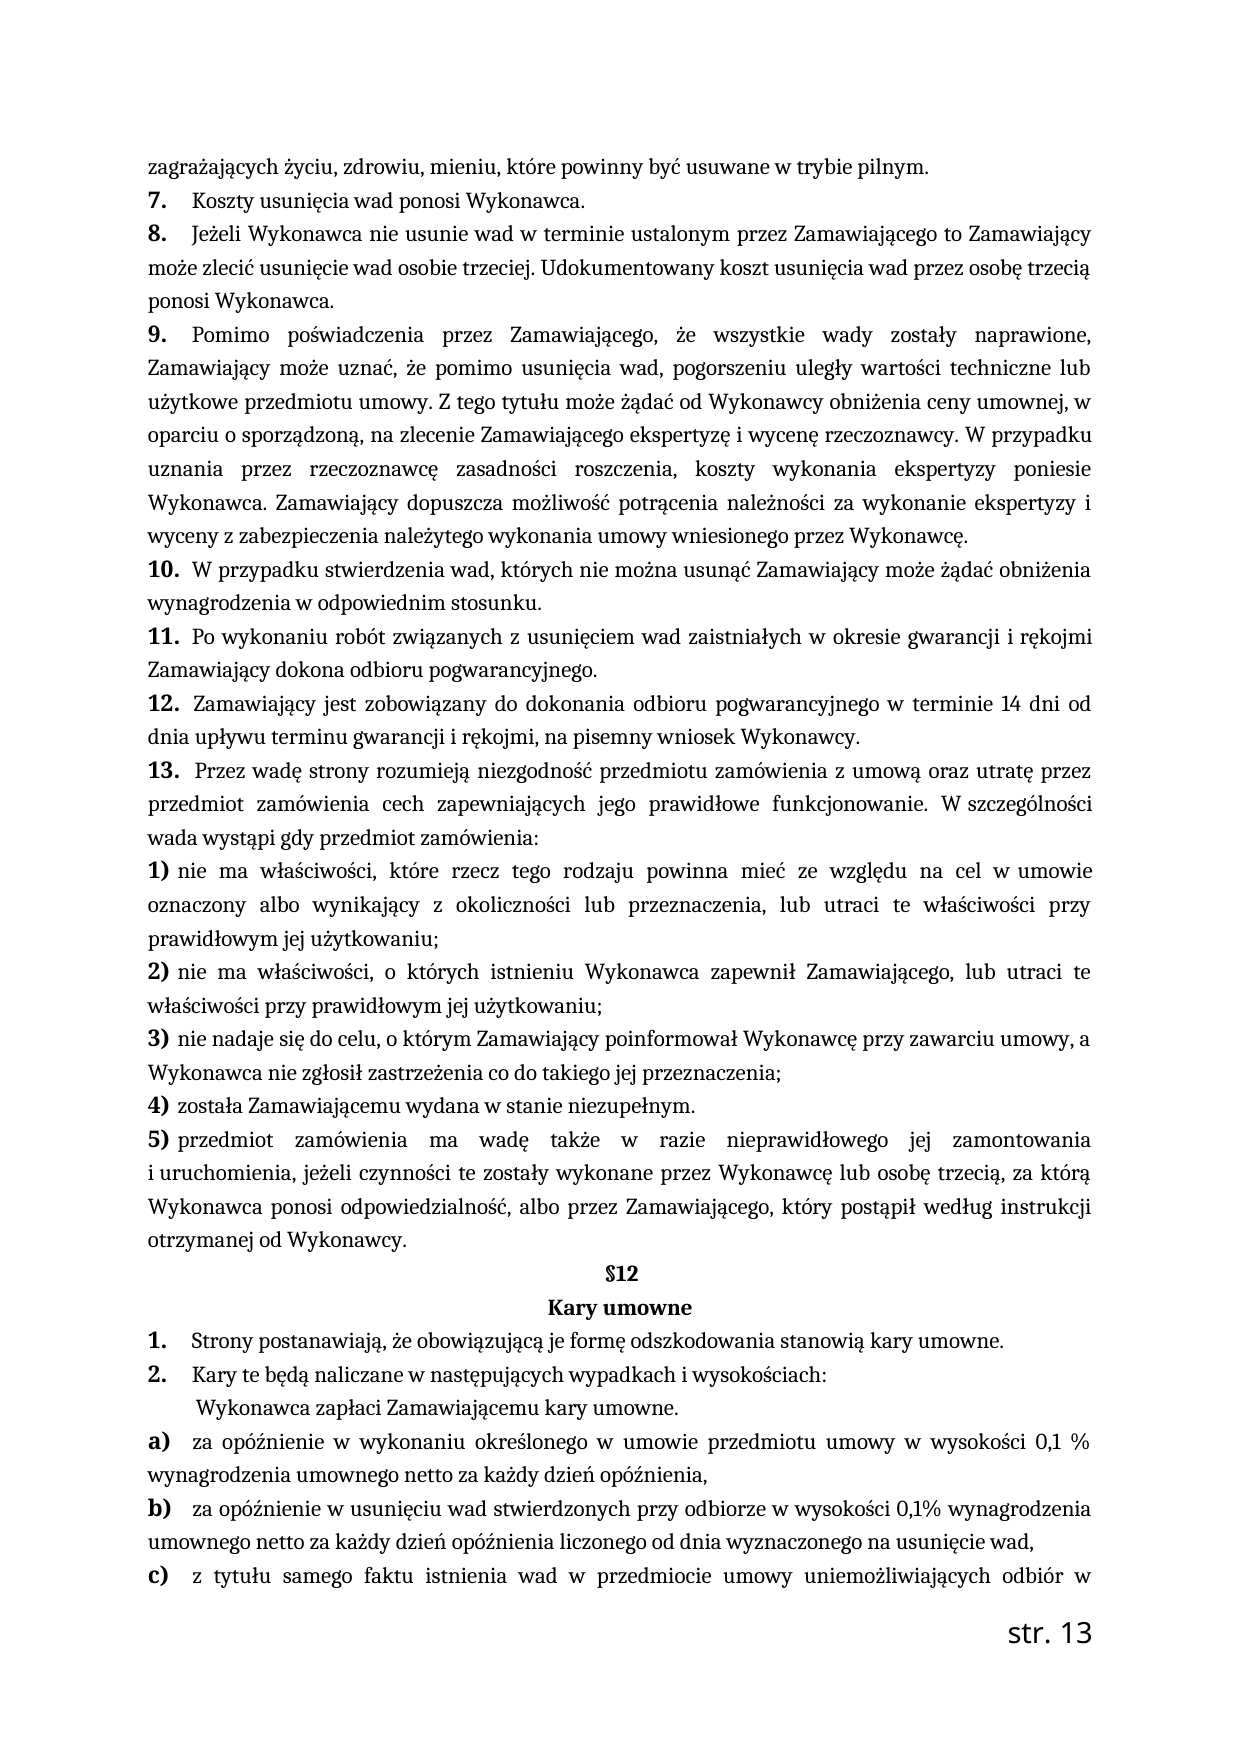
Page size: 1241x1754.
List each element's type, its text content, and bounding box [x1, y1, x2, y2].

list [148, 148, 1092, 181]
list Strony postanawiają, że obowiązującą je formę odszkodowania stanowią kary umowne. [148, 1322, 1092, 1355]
list Koszty usunięcia wad ponosi Wykonawca. [148, 181, 1092, 215]
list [148, 1556, 1092, 1590]
list Zamawiający jest zobowiązany do dokonania odbioru pogwarancyjnego w terminie 14 dni od dnia upływu terminu gwarancji i rękojmi, na pisemny wniosek Wykonawcy. [148, 684, 1092, 751]
list za opóźnienie w wykonaniu określonego w umowie przedmiotu umowy w wysokości 0,1 % wynagrodzenia umownego netto za każdy dzień opóźnienia, [148, 1422, 1092, 1489]
list Przez wadę strony rozumieją niezgodność przedmiotu zamówienia z umową oraz utratę przez przedmiot zamówienia cech zapewniających jego prawidłowe funkcjonowanie. W szczególności wada wystąpi gdy przedmiot zamówienia: [148, 751, 1092, 852]
list przedmiot zamówienia ma wadę także w razie nieprawidłowego jej zamontowania i uruchomienia, jeżeli czynności te zostały wykonane przez Wykonawcę lub osobę trzecią, za którą Wykonawca ponosi odpowiedzialność, albo przez Zamawiającego, który postąpił według instrukcji otrzymanej od Wykonawcy. [148, 1120, 1092, 1254]
list nie nadaje się do celu, o którym Zamawiający poinformował Wykonawcę przy zawarciu umowy, a Wykonawca nie zgłosił zastrzeżenia co do takiego jej przeznaczenia; [148, 1020, 1092, 1087]
list za opóźnienie w usunięciu wad stwierdzonych przy odbiorze w wysokości 0,1% wynagrodzenia umownego netto za każdy dzień opóźnienia liczonego od dnia wyznaczonego na usunięcie wad, [148, 1489, 1092, 1556]
list Po wykonaniu robót związanych z usunięciem wad zaistniałych w okresie gwarancji i rękojmi Zamawiający dokona odbioru pogwarancyjnego. [148, 617, 1092, 684]
list Pomimo poświadczenia przez Zamawiającego, że wszystkie wady zostały naprawione, Zamawiający może uznać, że pomimo usunięcia wad, pogorszeniu uległy wartości techniczne lub użytkowe przedmiotu umowy. Z tego tytułu może żądać od Wykonawcy obniżenia ceny umownej, w oparciu o sporządzoną, na zlecenie Zamawiającego ekspertyzę i wycenę rzeczoznawcy. W przypadku uznania przez rzeczoznawcę zasadności roszczenia, koszty wykonania ekspertyzy poniesie Wykonawca. Zamawiający dopuszcza możliwość potrącenia należności za wykonanie ekspertyzy i wyceny z zabezpieczenia należytego wykonania umowy wniesionego przez Wykonawcę. [148, 315, 1092, 550]
list Jeżeli Wykonawca nie usunie wad w terminie ustalonym przez Zamawiającego to Zamawiający może zlecić usunięcie wad osobie trzeciej. Udokumentowany koszt usunięcia wad przez osobę trzecią ponosi Wykonawca. [148, 215, 1092, 315]
text Wykonawca zapłaci Zamawiającemu kary umowne. [196, 1389, 1092, 1422]
list W przypadku stwierdzenia wad, których nie można usunąć Zamawiający może żądać obniżenia wynagrodzenia w odpowiednim stosunku. [148, 550, 1092, 617]
list została Zamawiającemu wydana w stanie niezupełnym. [148, 1087, 1092, 1120]
list nie ma właściwości, które rzecz tego rodzaju powinna mieć ze względu na cel w umowie oznaczony albo wynikający z okoliczności lub przeznaczenia, lub utraci te właściwości przy prawidłowym jej użytkowaniu; [148, 852, 1092, 953]
list nie ma właściwości, o których istnieniu Wykonawca zapewnił Zamawiającego, lub utraci te właściwości przy prawidłowym jej użytkowaniu; [148, 953, 1092, 1020]
text §12 [150, 1254, 1092, 1288]
text Kary umowne [148, 1288, 1092, 1322]
list Kary te będą naliczane w następujących wypadkach i wysokościach: [148, 1355, 1092, 1389]
